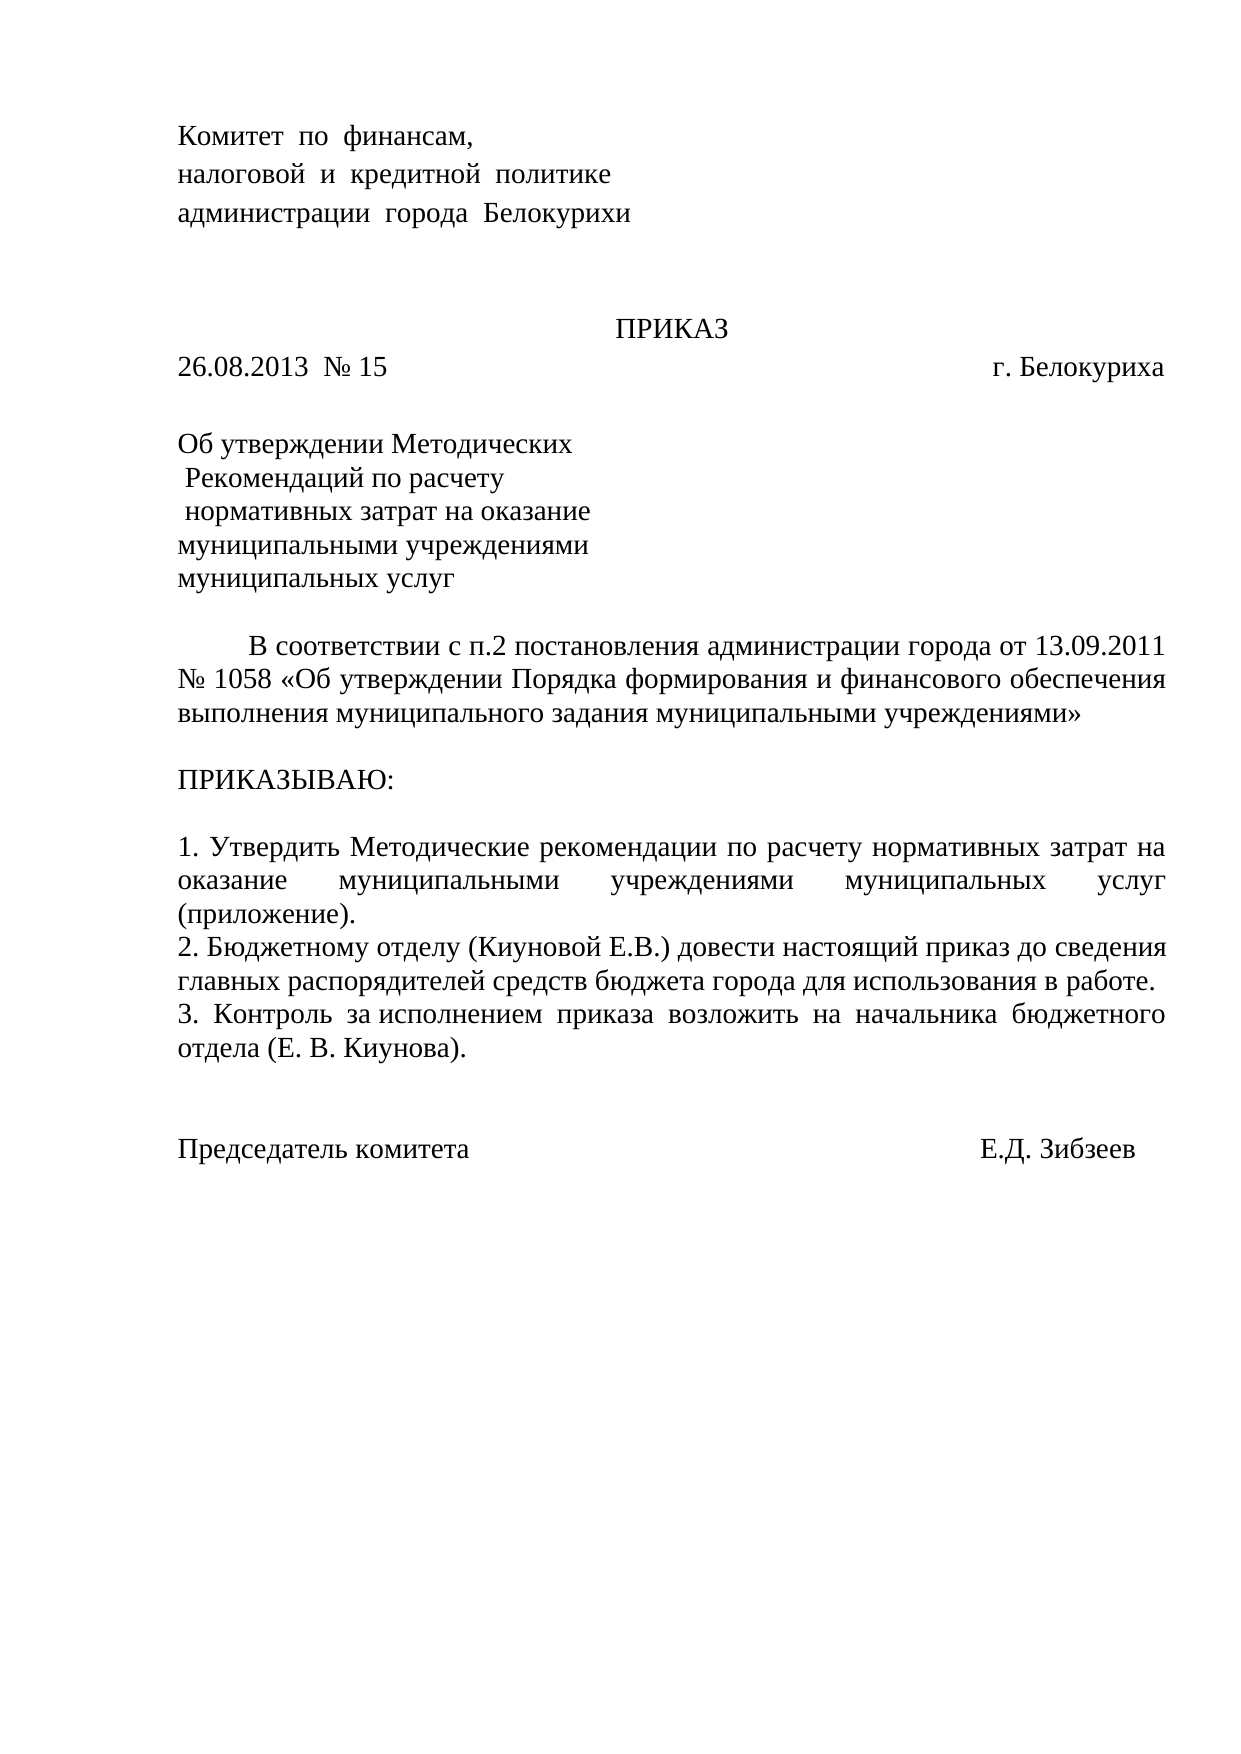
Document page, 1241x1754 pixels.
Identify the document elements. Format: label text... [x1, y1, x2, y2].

text муниципальными учреждениями [177, 527, 1167, 561]
text Об утверждении Методических [177, 426, 1167, 460]
text 26.08.2013 № 15 г. Белокуриха [177, 349, 1167, 383]
text муниципальных услуг [177, 561, 1167, 594]
text администрации города Белокурихи [177, 195, 1167, 229]
text Председатель комитета Е.Д. Зибзеев [177, 1131, 1167, 1164]
text Рекомендаций по расчету [177, 460, 1167, 493]
text нормативных затрат на оказание [177, 493, 1167, 527]
text ПРИКАЗ [177, 311, 1167, 344]
text 1. Утвердить Методические рекомендации по расчету нормативных затрат на оказание муниципальными учреждениями муниципальных услуг (приложение). [177, 829, 1167, 929]
text 3. Контроль за исполнением приказа возложить на начальника бюджетного отдела (Е. В. Киунова). [177, 997, 1167, 1064]
text Комитет по финансам, [177, 118, 1167, 152]
text ПРИКАЗЫВАЮ: [177, 762, 1167, 795]
text 2. Бюджетному отделу (Киуновой Е.В.) довести настоящий приказ до сведения главных распорядителей средств бюджета города для использования в работе. [177, 929, 1167, 997]
text налоговой и кредитной политике [177, 157, 1167, 190]
text В соответствии с п.2 постановления администрации города от 13.09.2011 № 1058 «Об утверждении Порядка формирования и финансового обеспечения выполнения муниципального задания муниципальными учреждениями» [177, 628, 1167, 728]
